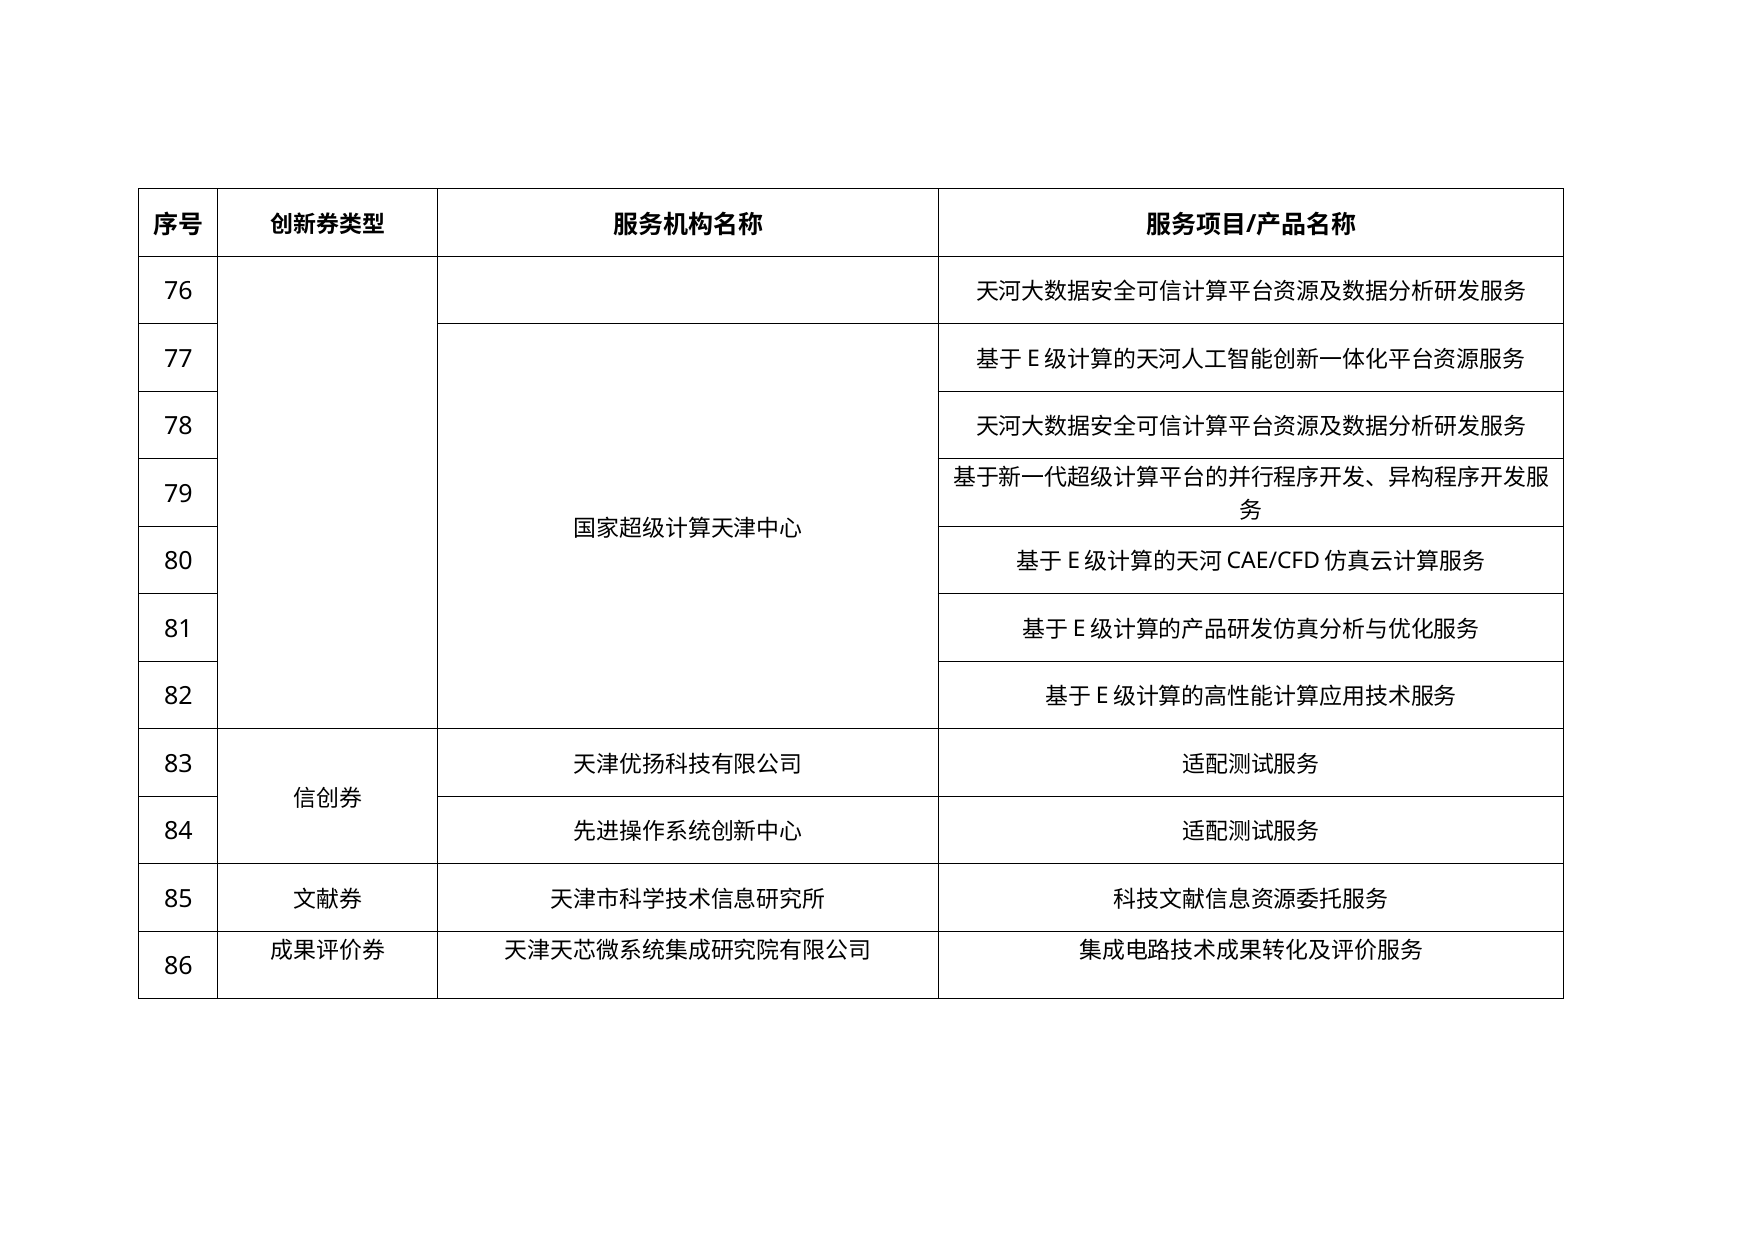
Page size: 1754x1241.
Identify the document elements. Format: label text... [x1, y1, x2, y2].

table_cell 天津优扬科技有限公司 [438, 729, 938, 796]
table_cell 79 [139, 459, 217, 526]
table_cell 科技文献信息资源委托服务 [939, 864, 1563, 931]
table_cell 适配测试服务 [939, 729, 1563, 796]
table_cell 86 [139, 932, 217, 998]
table_cell 天河大数据安全可信计算平台资源及数据分析研发服务 [939, 392, 1563, 458]
table_cell 基于E级计算的天河人工智能创新一体化平台资源服务 [939, 324, 1563, 391]
table_cell 成果评价券 [218, 932, 437, 998]
table_cell 基于E级计算的天河CAE/CFD仿真云计算服务 [939, 527, 1563, 593]
table_cell 适配测试服务 [939, 797, 1563, 863]
table_cell 文献券 [218, 864, 437, 931]
table_header 服务项目/产品名称 [939, 189, 1563, 256]
table_cell 基于新一代超级计算平台的并行程序开发、异构程序开发服务 [939, 459, 1563, 526]
table_cell 基于E级计算的高性能计算应用技术服务 [939, 662, 1563, 728]
table_cell 天津市科学技术信息研究所 [438, 864, 938, 931]
table_cell 82 [139, 662, 217, 728]
table_cell 国家超级计算天津中心 [438, 324, 938, 728]
table_header 序号 [139, 189, 217, 256]
table_header 创新券类型 [218, 189, 437, 256]
table_cell 天河大数据安全可信计算平台资源及数据分析研发服务 [939, 257, 1563, 323]
table_cell 84 [139, 797, 217, 863]
table_cell 80 [139, 527, 217, 593]
table_cell 集成电路技术成果转化及评价服务 [939, 932, 1563, 998]
table_cell 天津天芯微系统集成研究院有限公司 [438, 932, 938, 998]
table_cell 83 [139, 729, 217, 796]
table_cell 81 [139, 594, 217, 661]
table_header 服务机构名称 [438, 189, 938, 256]
table_cell 77 [139, 324, 217, 391]
table_cell 78 [139, 392, 217, 458]
table_cell 基于E级计算的产品研发仿真分析与优化服务 [939, 594, 1563, 661]
table_cell 先进操作系统创新中心 [438, 797, 938, 863]
table_cell 85 [139, 864, 217, 931]
table_cell 76 [139, 257, 217, 323]
table_cell 信创券 [218, 729, 437, 863]
